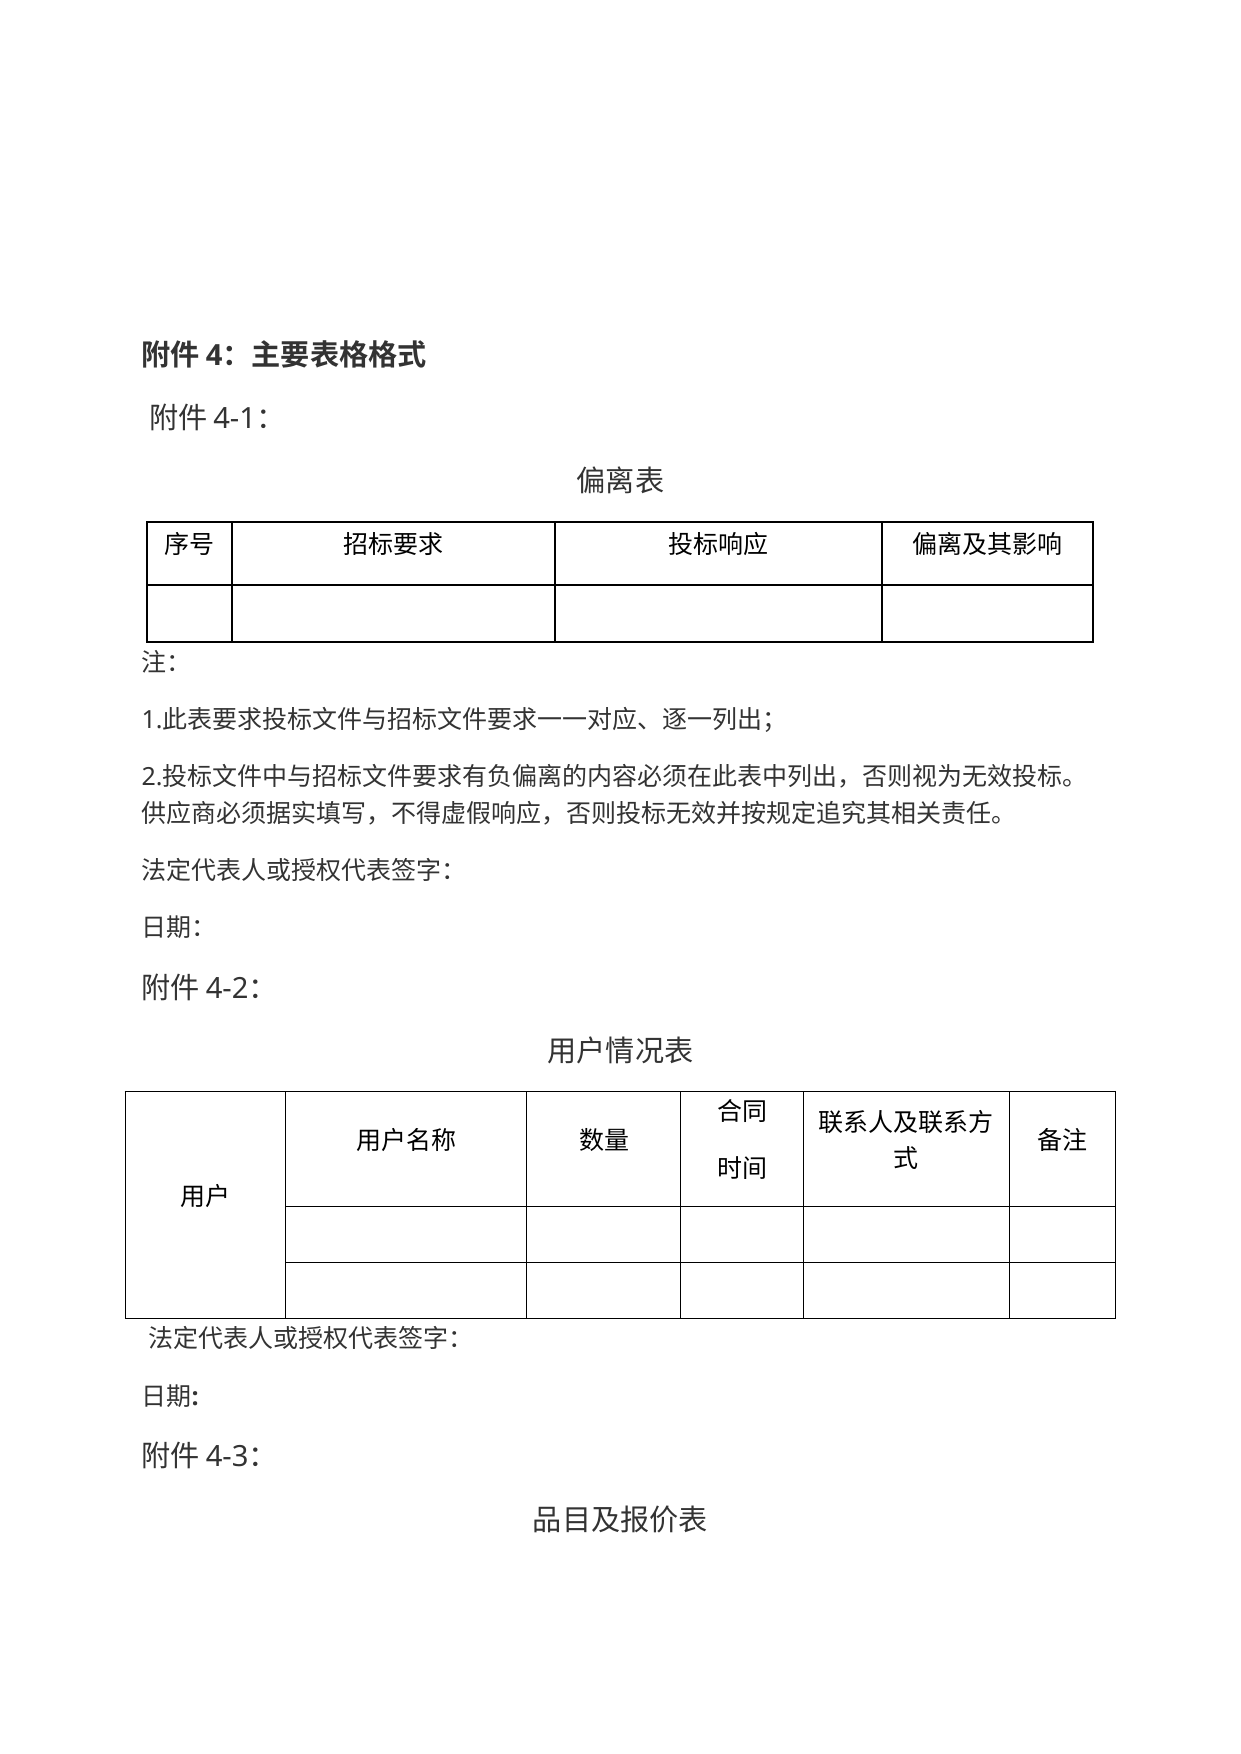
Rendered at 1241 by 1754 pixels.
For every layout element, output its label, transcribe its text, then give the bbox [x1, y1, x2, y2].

table_header 偏离及其影响 [883, 523, 1092, 584]
text 用户情况表 [141, 1028, 1099, 1070]
table_cell [286, 1207, 526, 1262]
table_header 序号 [148, 523, 231, 584]
text 1.此表要求投标文件与招标文件要求一一对应、逐一列出； [141, 700, 1099, 736]
text 品目及报价表 [187, 1496, 1053, 1538]
table_cell [233, 586, 554, 641]
text 日期： [141, 907, 1099, 943]
table_header 联系人及联系方式 [804, 1092, 1009, 1206]
text 法定代表人或授权代表签字： [141, 850, 1099, 886]
text 附件4-3： [141, 1433, 1099, 1475]
table_header 备注 [1010, 1092, 1115, 1206]
text 附件4：主要表格格式 [141, 332, 1099, 374]
table_cell [883, 586, 1092, 641]
text 附件4-1： [141, 395, 1099, 437]
table_header 投标响应 [556, 523, 881, 584]
table_cell [804, 1263, 1009, 1318]
table_header 招标要求 [233, 523, 554, 584]
table_cell [286, 1263, 526, 1318]
table_cell [681, 1207, 803, 1262]
table_cell [556, 586, 881, 641]
text 法定代表人或授权代表签字： [141, 1319, 1099, 1355]
table_cell [681, 1263, 803, 1318]
text 日期: [141, 1376, 1099, 1412]
text 附件4-2： [141, 964, 1099, 1007]
table_cell [527, 1263, 680, 1318]
table_cell [527, 1207, 680, 1262]
text 注： [141, 643, 1099, 679]
table_cell [148, 586, 231, 641]
table_header 用户名称 [286, 1092, 526, 1206]
table_header 用户 [126, 1092, 285, 1318]
table_cell [1010, 1207, 1115, 1262]
table_cell [804, 1207, 1009, 1262]
table_header 数量 [527, 1092, 680, 1206]
text 偏离表 [187, 458, 1053, 500]
text 2.投标文件中与招标文件要求有负偏离的内容必须在此表中列出，否则视为无效投标。供应商必须据实填写，不得虚假响应，否则投标无效并按规定追究其相关责任。 [141, 757, 1099, 829]
table_cell [1010, 1263, 1115, 1318]
table_header 合同 时间 [681, 1092, 803, 1206]
